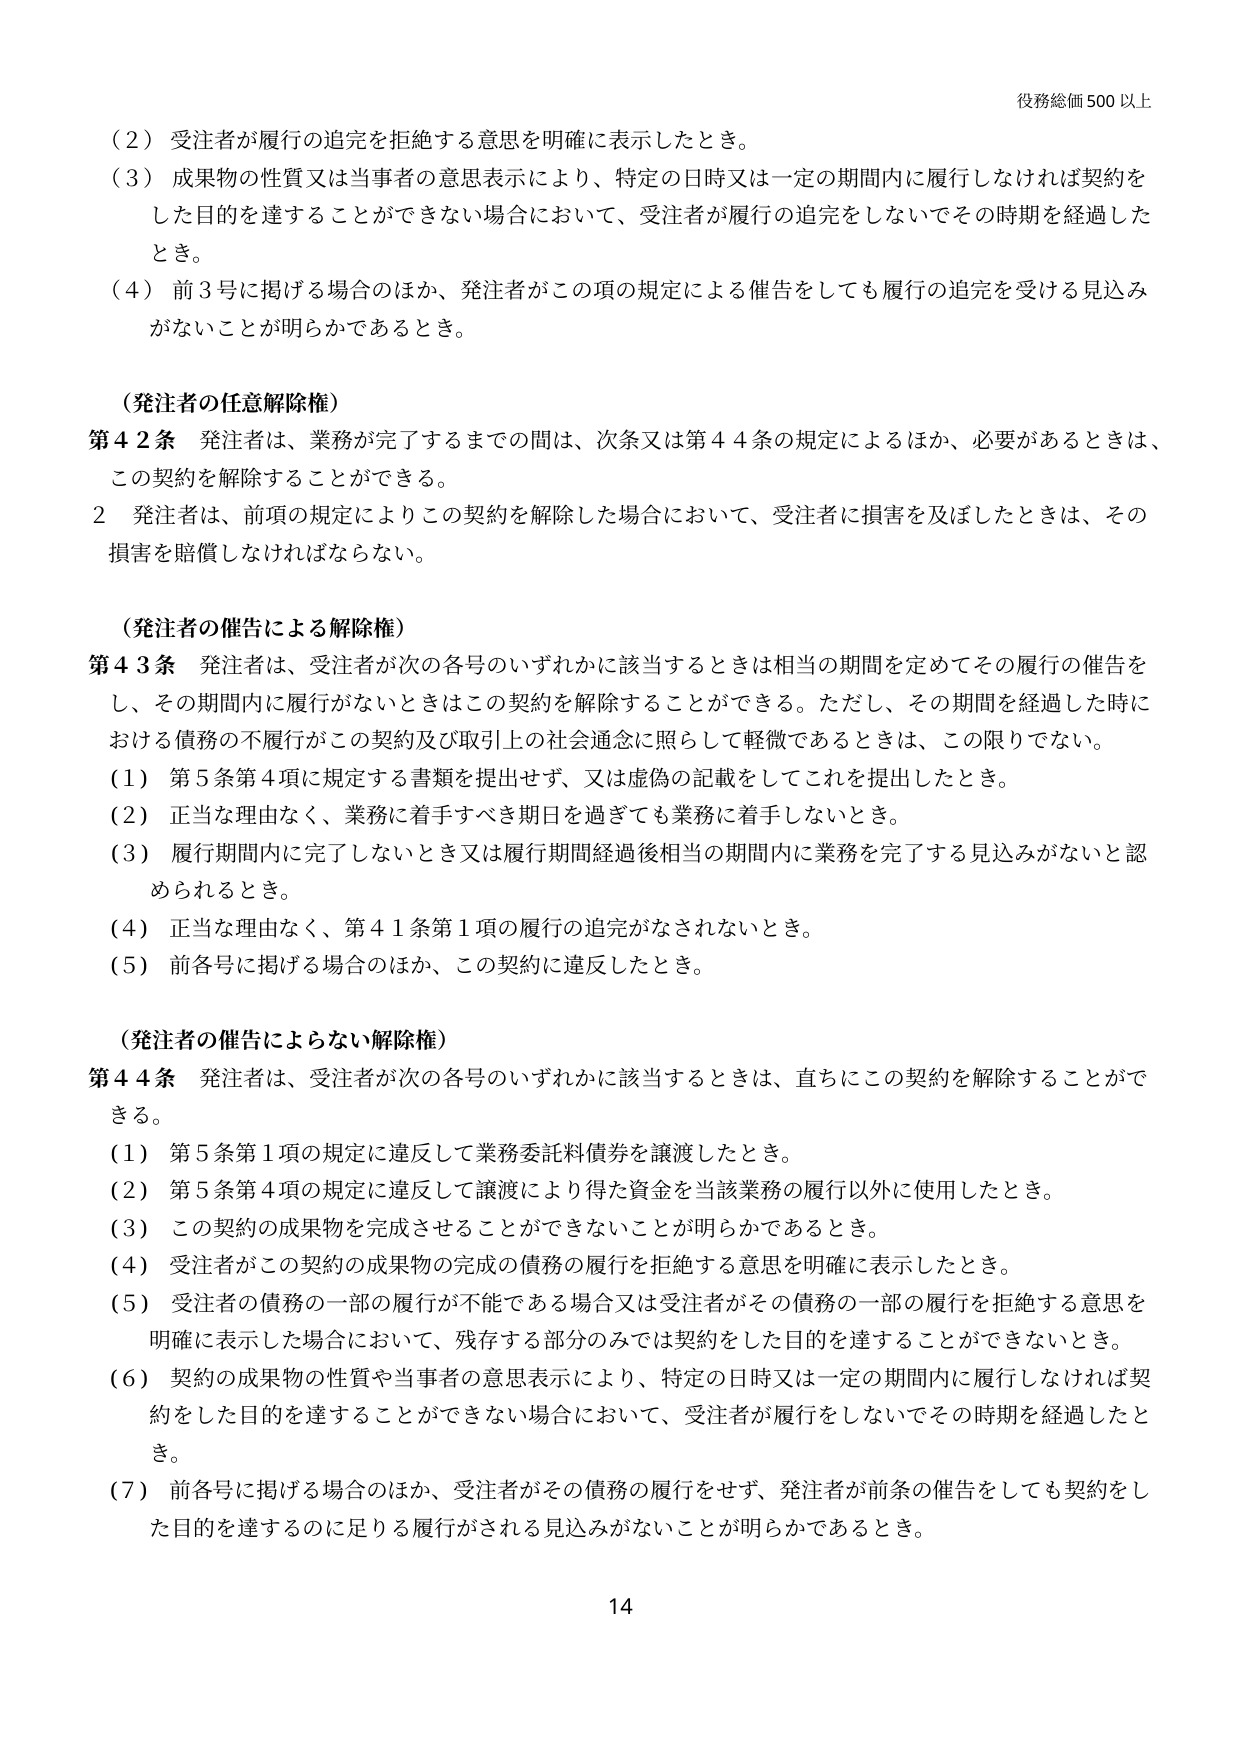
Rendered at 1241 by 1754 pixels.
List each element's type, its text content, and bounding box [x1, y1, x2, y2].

text (５) 前各号に掲げる場合のほか、この契約に違反したとき。 [88, 946, 1152, 983]
text 第４４条 発注者は、受注者が次の各号のいずれかに該当するときは、直ちにこの契約を解除することができる。 [88, 1058, 1152, 1133]
text （発注者の任意解除権） [88, 383, 1152, 421]
text (２) 第５条第４項の規定に違反して譲渡により得た資金を当該業務の履行以外に使用したとき。 [88, 1171, 1152, 1208]
text (７) 前各号に掲げる場合のほか、受注者がその債務の履行をせず、発注者が前条の催告をしても契約をした目的を達するのに足りる履行がされる見込みがないことが明らかであるとき。 [110, 1471, 1152, 1546]
text （２） 受注者が履行の追完を拒絶する意思を明確に表示したとき。 [99, 121, 1152, 158]
text (４) 正当な理由なく、第４１条第１項の履行の追完がなされないとき。 [88, 908, 1152, 946]
text (３) この契約の成果物を完成させることができないことが明らかであるとき。 [88, 1208, 1152, 1246]
text 第４２条 発注者は、業務が完了するまでの間は、次条又は第４４条の規定によるほか、必要があるときは、この契約を解除することができる。 [88, 421, 1152, 496]
text (２) 正当な理由なく、業務に着手すべき期日を過ぎても業務に着手しないとき。 [88, 796, 1152, 833]
text (１) 第５条第１項の規定に違反して業務委託料債券を譲渡したとき。 [88, 1133, 1152, 1171]
text (６) 契約の成果物の性質や当事者の意思表示により、特定の日時又は一定の期間内に履行しなければ契約をした目的を達することができない場合において、受注者が履行をしないでその時期を経過したとき。 [110, 1358, 1152, 1471]
text 第４３条 発注者は、受注者が次の各号のいずれかに該当するときは相当の期間を定めてその履行の催告をし、その期間内に履行がないときはこの契約を解除することができる。ただし、その期間を経過した時における債務の不履行がこの契約及び取引上の社会通念に照らして軽微であるときは、この限りでない。 [88, 646, 1152, 758]
text （発注者の催告による解除権） [88, 608, 1152, 646]
text (１) 第５条第４項に規定する書類を提出せず、又は虚偽の記載をしてこれを提出したとき。 [88, 758, 1152, 796]
text ２ 発注者は、前項の規定によりこの契約を解除した場合において、受注者に損害を及ぼしたときは、その損害を賠償しなければならない。 [88, 496, 1152, 571]
text （発注者の催告によらない解除権） [109, 1021, 1152, 1058]
text (３) 履行期間内に完了しないとき又は履行期間経過後相当の期間内に業務を完了する見込みがないと認められるとき。 [88, 833, 1152, 908]
text （３） 成果物の性質又は当事者の意思表示により、特定の日時又は一定の期間内に履行しなければ契約をした目的を達することができない場合において、受注者が履行の追完をしないでその時期を経過したとき。 [99, 158, 1152, 271]
text (４) 受注者がこの契約の成果物の完成の債務の履行を拒絶する意思を明確に表示したとき。 [88, 1246, 1152, 1283]
text (５) 受注者の債務の一部の履行が不能である場合又は受注者がその債務の一部の履行を拒絶する意思を明確に表示した場合において、残存する部分のみでは契約をした目的を達することができないとき。 [88, 1283, 1152, 1358]
text （４） 前３号に掲げる場合のほか、発注者がこの項の規定による催告をしても履行の追完を受ける見込みがないことが明らかであるとき。 [99, 271, 1152, 346]
